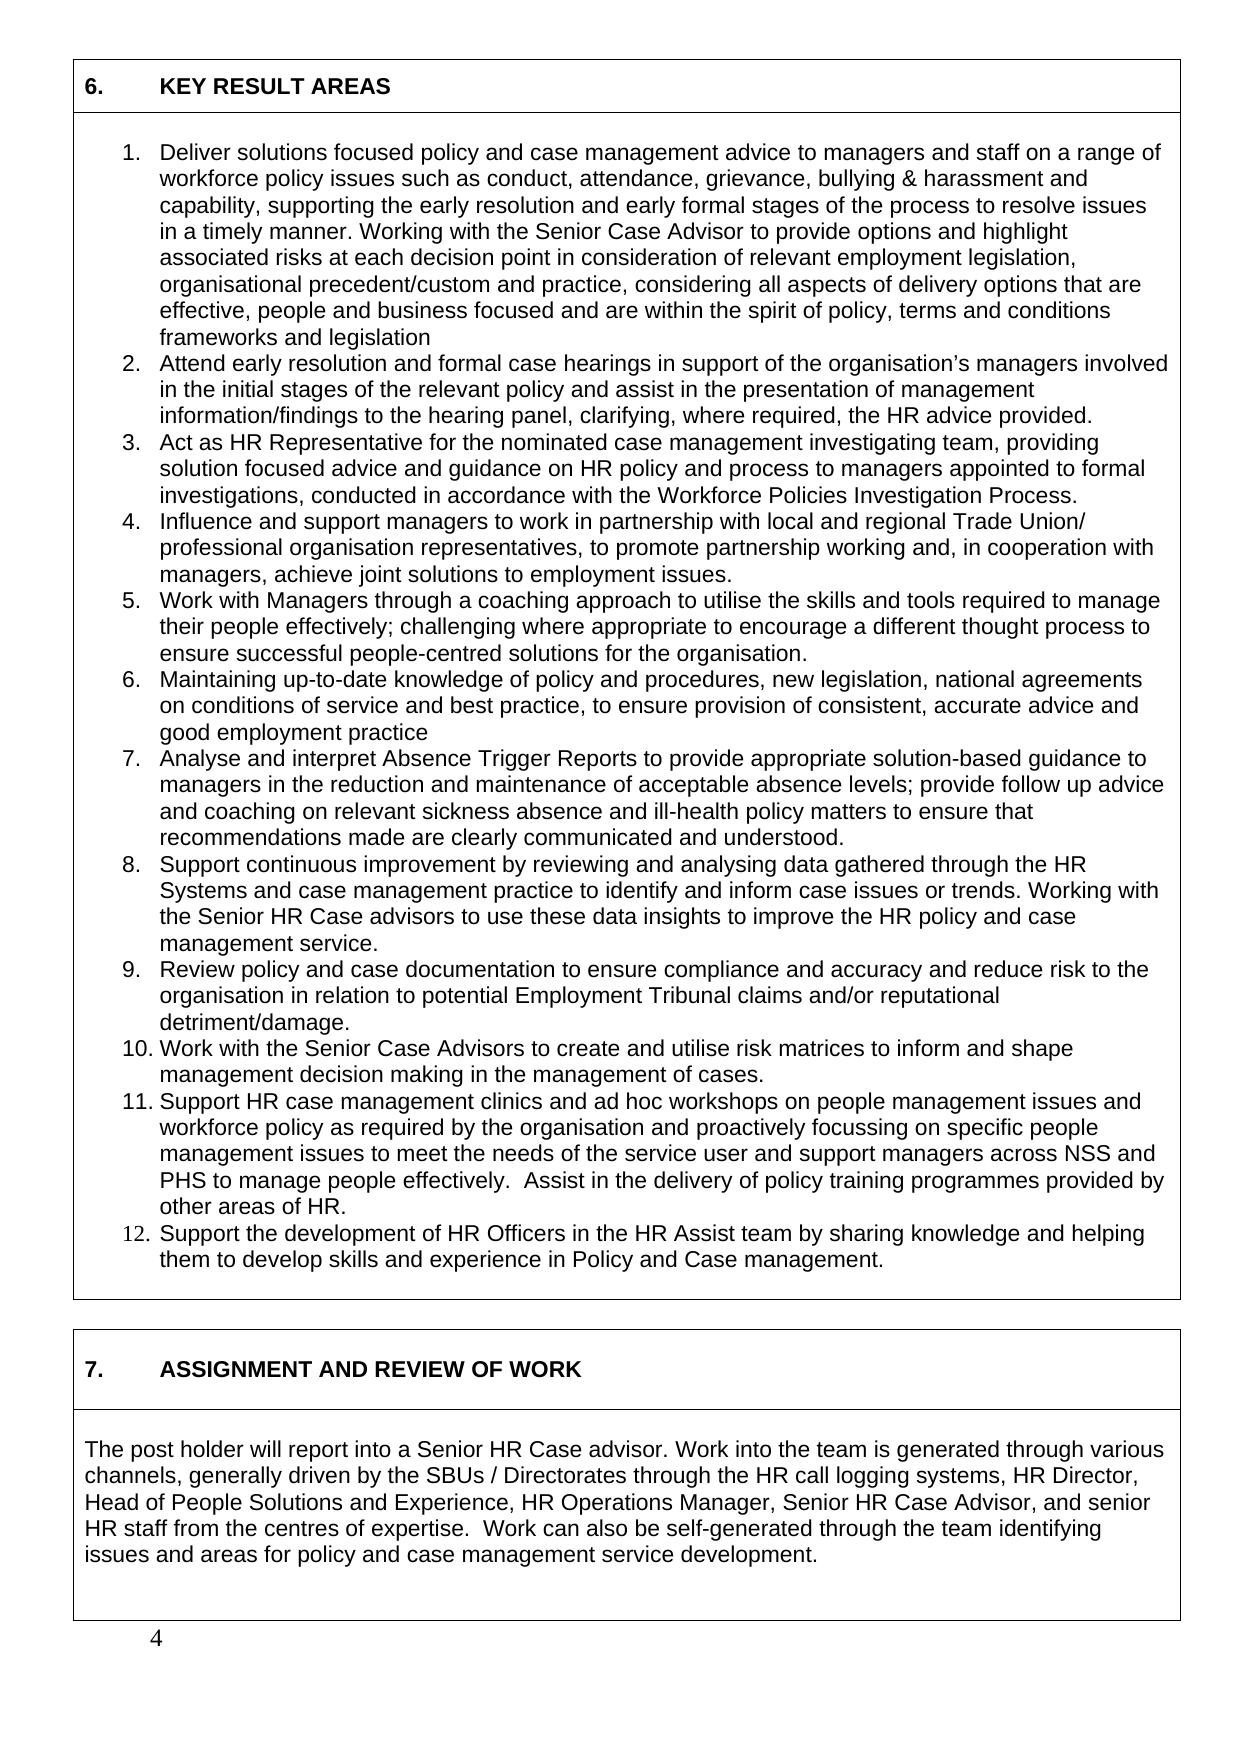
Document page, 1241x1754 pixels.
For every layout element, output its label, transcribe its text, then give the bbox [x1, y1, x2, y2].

table_header 7. ASSIGNMENT AND REVIEW OF WORK [74, 1330, 1180, 1408]
table_header 6. KEY RESULT AREAS [74, 60, 1180, 112]
table_cell Deliver solutions focused policy and case management advice to managers and staff on a range of workforce policy issues such as conduct, attendance, grievance, bullying & harassment and capability, supporting the early resolution and early formal stages of the process to resolve issues in a timely manner. Working with the Senior Case Advisor to provide options and highlight associated risks at each decision point in consideration of relevant employment legislation, organisational precedent/custom and practice, considering all aspects of delivery options that are effective, people and business focused and are within the spirit of policy, terms and conditions frameworks and legislation Attend early resolution and formal case hearings in support of the organisation’s managers involved in the initial stages of the relevant policy and assist in the presentation of management information/findings to the hearing panel, clarifying, where required, the HR advice provided. Act as HR Representative for the nominated case management investigating team, providing solution focused advice and guidance on HR policy and process to managers appointed to formal investigations, conducted in accordance with the Workforce Policies Investigation Process. Influence and support managers to work in partnership with local and regional Trade Union/ professional organisation representatives, to promote partnership working and, in cooperation with managers, achieve joint solutions to employment issues. Work with Managers through a coaching approach to utilise the skills and tools required to manage their people effectively; challenging where appropriate to encourage a different thought process to ensure successful people-centred solutions for the organisation. Maintaining up-to-date knowledge of policy and procedures, new legislation, national agreements on conditions of service and best practice, to ensure provision of consistent, accurate advice and good employment practice Analyse and interpret Absence Trigger Reports to provide appropriate solution-based guidance to managers in the reduction and maintenance of acceptable absence levels; provide follow up advice and coaching on relevant sickness absence and ill-health policy matters to ensure that recommendations made are clearly communicated and understood. Support continuous improvement by reviewing and analysing data gathered through the HR Systems and case management practice to identify and inform case issues or trends. Working with the Senior HR Case advisors to use these data insights to improve the HR policy and case management service. Review policy and case documentation to ensure compliance and accuracy and reduce risk to the organisation in relation to potential Employment Tribunal claims and/or reputational detriment/damage. Work with the Senior Case Advisors to create and utilise risk matrices to inform and shape management decision making in the management of cases. Support HR case management clinics and ad hoc workshops on people management issues and workforce policy as required by the organisation and proactively focussing on specific people management issues to meet the needs of the service user and support managers across NSS and PHS to manage people effectively. Assist in the delivery of policy training programmes provided by other areas of HR. Support the development of HR Officers in the HR Assist team by sharing knowledge and helping them to develop skills and experience in Policy and Case management. [74, 113, 1180, 1299]
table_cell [74, 1410, 1180, 1620]
